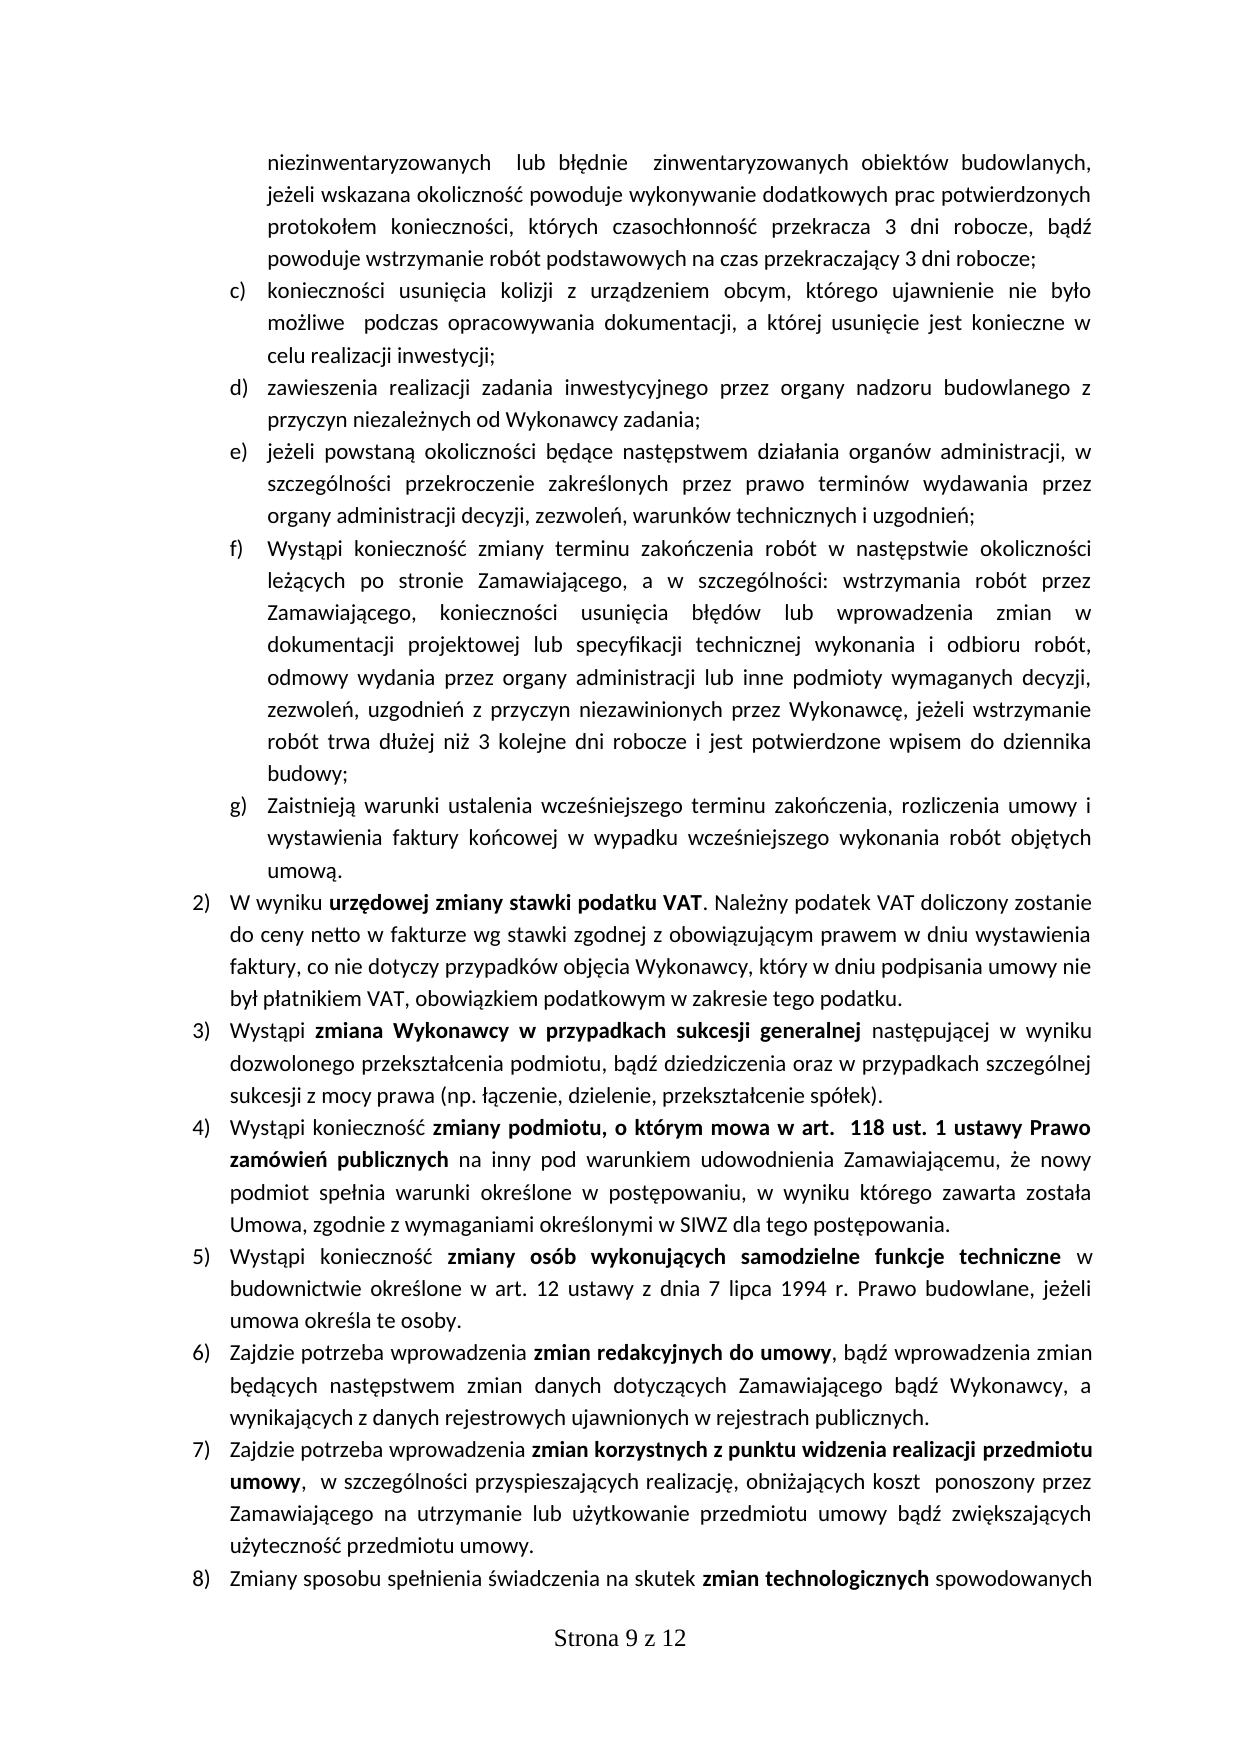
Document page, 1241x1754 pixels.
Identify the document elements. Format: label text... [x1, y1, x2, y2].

list Wystąpi zmiana Wykonawcy w przypadkach sukcesji generalnej następującej w wyniku dozwolonego przekształcenia podmiotu, bądź dziedziczenia oraz w przypadkach szczególnej sukcesji z mocy prawa (np. łączenie, dzielenie, przekształcenie spółek). [192, 1017, 1093, 1109]
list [192, 1564, 1093, 1592]
list jeżeli powstaną okoliczności będące następstwem działania organów administracji, w szczególności przekroczenie zakreślonych przez prawo terminów wydawania przez organy administracji decyzji, zezwoleń, warunków technicznych i uzgodnień; [229, 437, 1093, 530]
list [229, 148, 1093, 272]
list Wystąpi konieczność zmiany osób wykonujących samodzielne funkcje techniczne w budownictwie określone w art. 12 ustawy z dnia 7 lipca 1994 r. Prawo budowlane, jeżeli umowa określa te osoby. [192, 1242, 1093, 1334]
list Wystąpi konieczność zmiany terminu zakończenia robót w następstwie okoliczności leżących po stronie Zamawiającego, a w szczególności: wstrzymania robót przez Zamawiającego, konieczności usunięcia błędów lub wprowadzenia zmian w dokumentacji projektowej lub specyfikacji technicznej wykonania i odbioru robót, odmowy wydania przez organy administracji lub inne podmioty wymaganych decyzji, zezwoleń, uzgodnień z przyczyn niezawinionych przez Wykonawcę, jeżeli wstrzymanie robót trwa dłużej niż 3 kolejne dni robocze i jest potwierdzone wpisem do dziennika budowy; [229, 534, 1093, 787]
list Zaistnieją warunki ustalenia wcześniejszego terminu zakończenia, rozliczenia umowy i wystawienia faktury końcowej w wypadku wcześniejszego wykonania robót objętych umową. [229, 791, 1093, 884]
list zawieszenia realizacji zadania inwestycyjnego przez organy nadzoru budowlanego z przyczyn niezależnych od Wykonawcy zadania; [229, 373, 1093, 433]
list konieczności usunięcia kolizji z urządzeniem obcym, którego ujawnienie nie było możliwe podczas opracowywania dokumentacji, a której usunięcie jest konieczne w celu realizacji inwestycji; [229, 276, 1093, 369]
list Zajdzie potrzeba wprowadzenia zmian redakcyjnych do umowy, bądź wprowadzenia zmian będących następstwem zmian danych dotyczących Zamawiającego bądź Wykonawcy, a wynikających z danych rejestrowych ujawnionych w rejestrach publicznych. [192, 1338, 1093, 1431]
list Zajdzie potrzeba wprowadzenia zmian korzystnych z punktu widzenia realizacji przedmiotu umowy, w szczególności przyspieszających realizację, obniżających koszt ponoszony przez Zamawiającego na utrzymanie lub użytkowanie przedmiotu umowy bądź zwiększających użyteczność przedmiotu umowy. [192, 1435, 1093, 1560]
list Wystąpi konieczność zmiany podmiotu, o którym mowa w art. 118 ust. 1 ustawy Prawo zamówień publicznych na inny pod warunkiem udowodnienia Zamawiającemu, że nowy podmiot spełnia warunki określone w postępowaniu, w wyniku którego zawarta została Umowa, zgodnie z wymaganiami określonymi w SIWZ dla tego postępowania. [192, 1113, 1093, 1238]
list W wyniku urzędowej zmiany stawki podatku VAT. Należny podatek VAT doliczony zostanie do ceny netto w fakturze wg stawki zgodnej z obowiązującym prawem w dniu wystawienia faktury, co nie dotyczy przypadków objęcia Wykonawcy, który w dniu podpisania umowy nie był płatnikiem VAT, obowiązkiem podatkowym w zakresie tego podatku. [192, 888, 1093, 1012]
